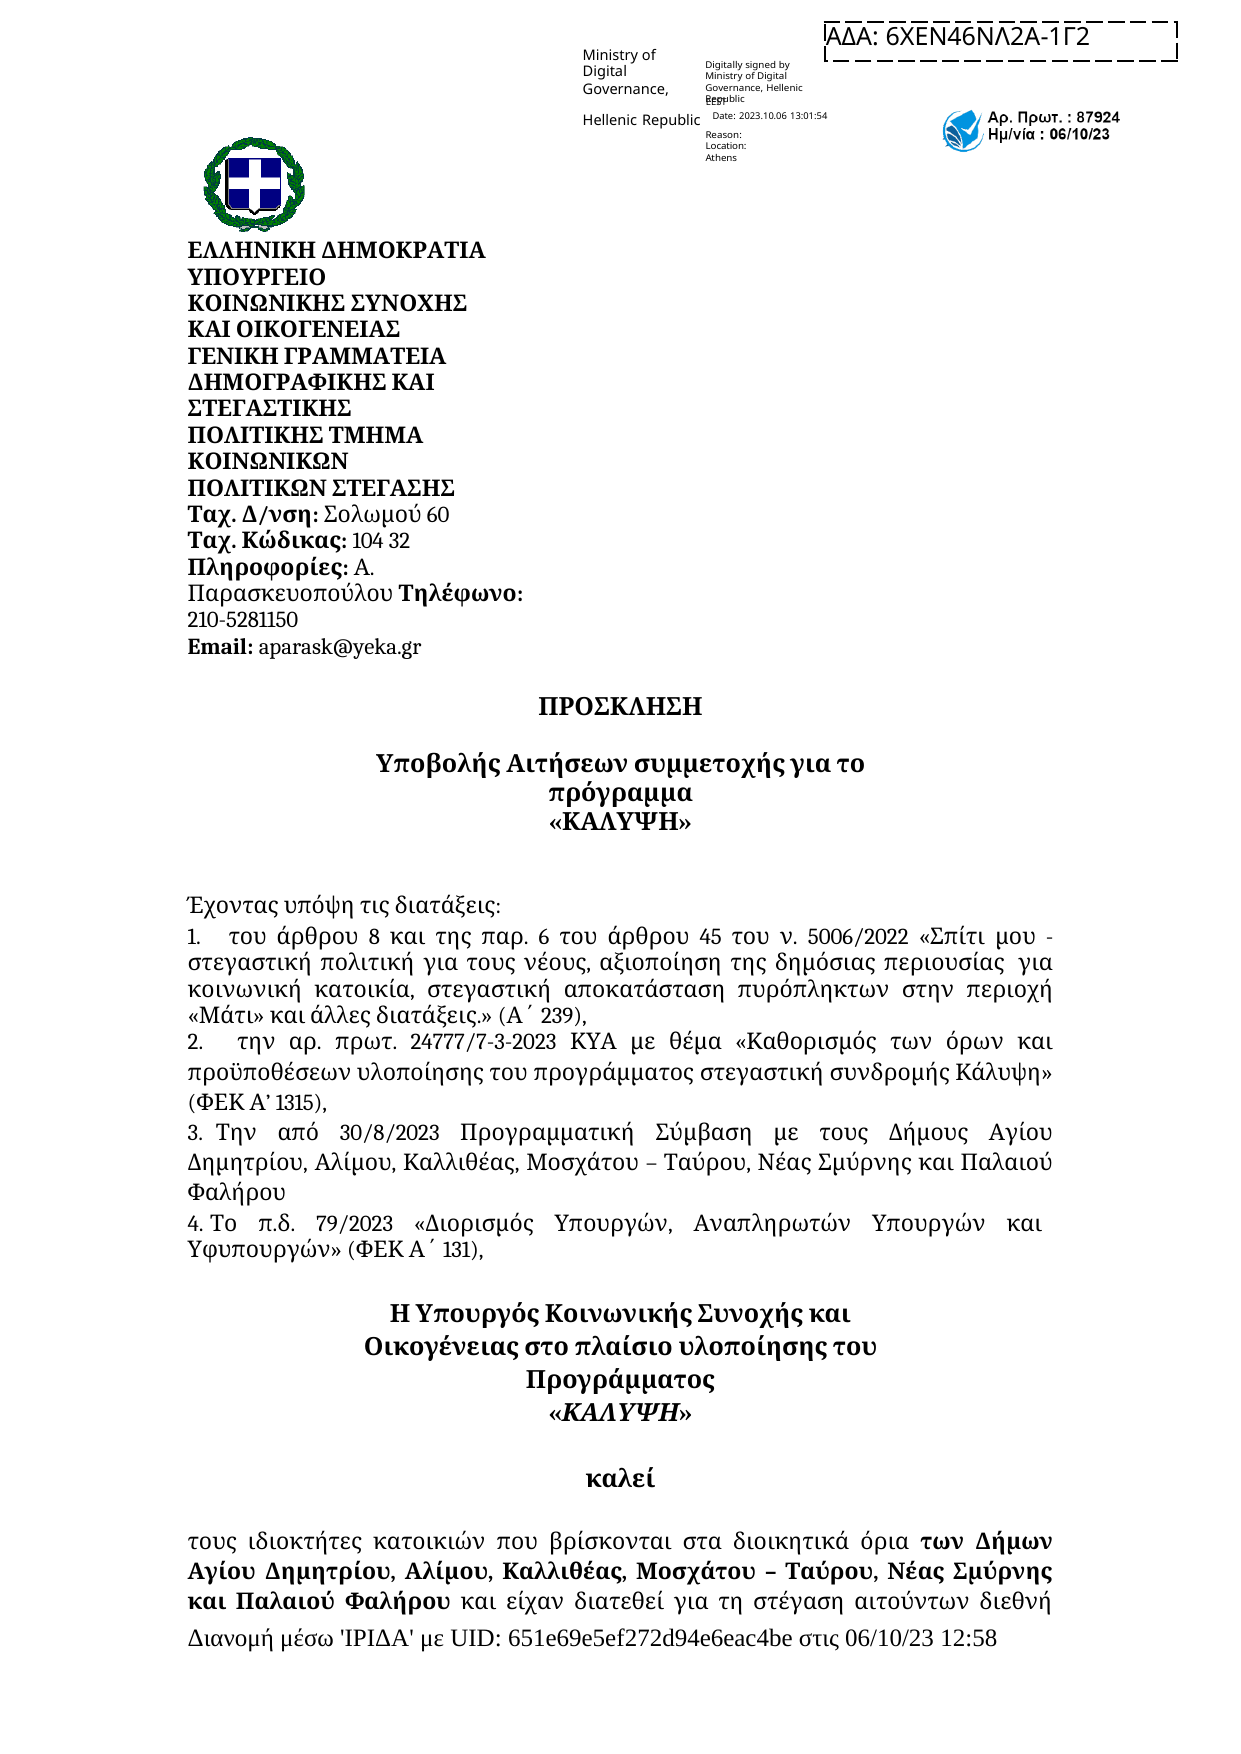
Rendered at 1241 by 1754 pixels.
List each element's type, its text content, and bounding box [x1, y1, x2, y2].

picture [203, 137, 305, 232]
subtitle ΕΛΛΗΝΙΚΗ ΔΗΜΟΚΡΑΤΙΑ ΥΠΟΥΡΓΕΙΟ ΚΟΙΝΩΝΙΚΗΣ ΣΥΝΟΧΗΣ ΚΑΙ ΟΙΚΟΓΕΝΕΙΑΣ ΓΕΝΙΚΗ ΓΡΑΜΜΑΤΕΙΑ ΔΗΜΟΓΡΑΦΙΚΗΣ ΚΑΙ ΣΤΕΓΑΣΤΙΚΗΣ ΠΟΛΙΤΙΚΗΣ ΤΜΗΜΑ ΚΟΙΝΩΝΙΚΩΝ ΠΟΛΙΤΙΚΩΝ ΣΤΕΓΑΣΗΣ [187, 238, 489, 502]
text Υποβολής Αιτήσεων συμμετοχής για το πρόγραμμα [319, 750, 922, 807]
text Reason: Location: Athens [705, 129, 779, 164]
subtitle Η Υπουργός Κοινωνικής Συνοχής και Οικογένειας στο πλαίσιο υλοποίησης του Προγράμματος [319, 1300, 922, 1395]
text Email: aparask@yeka.gr [187, 633, 553, 660]
text Digitally signed by Ministry of Digital Governance, Hellenic Republic [705, 59, 821, 106]
text Ministry of Digital Governance, [582, 46, 695, 98]
text Ταχ. Κώδικας: 104 32 Πληροφορίες: Α. Παρασκευοπούλου Τηλέφωνο: 210-5281150 [187, 528, 553, 633]
subtitle ΠΡΟΣΚΛΗΣΗ [319, 692, 922, 721]
text Έχοντας υπόψη τις διατάξεις: [187, 893, 1155, 920]
list Την από 30/8/2023 Προγραμματική Σύμβαση με τους Δήμους Αγίου Δημητρίου, Αλίμου, Καλλιθέας, Μοσχάτου – Ταύρου, Νέας Σμύρνης και Παλαιού Φαλήρου [187, 1120, 1053, 1206]
list του άρθρου 8 και της παρ. 6 του άρθρου 45 του ν. 5006/2022 «Σπίτι μου - στεγαστική πολιτική για τους νέους, αξιοποίηση της δημόσιας περιουσίας για κοινωνική κατοικία, στεγαστική αποκατάσταση πυρόπληκτων στην περιοχή «Μάτι» και άλλες διατάξεις.» (Α΄ 239), [187, 924, 1053, 1029]
subtitle «ΚΑΛΥΨΗ» [319, 807, 922, 836]
subtitle καλεί [319, 1465, 922, 1494]
list Το π.δ. 79/2023 «Διορισμός Υπουργών, Αναπληρωτών Υπουργών και Υφυπουργών» (ΦΕΚ Α΄ 131), [187, 1210, 1043, 1263]
text Hellenic Republic Date: 2023.10.06 13:01:54 [582, 109, 940, 122]
list την αρ. πρωτ. 24777/7-3-2023 ΚΥΑ με θέμα «Καθορισμός των όρων και προϋποθέσεων υλοποίησης του προγράμματος στεγαστική συνδρομής Κάλυψη» (ΦΕΚ Α’ 1315), [187, 1029, 1053, 1116]
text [187, 1529, 1053, 1616]
picture [940, 72, 1163, 198]
text Ταχ. Δ/νση: Σολωμού 60 [187, 502, 553, 528]
text «ΚΑΛΥΨΗ» [319, 1399, 922, 1428]
